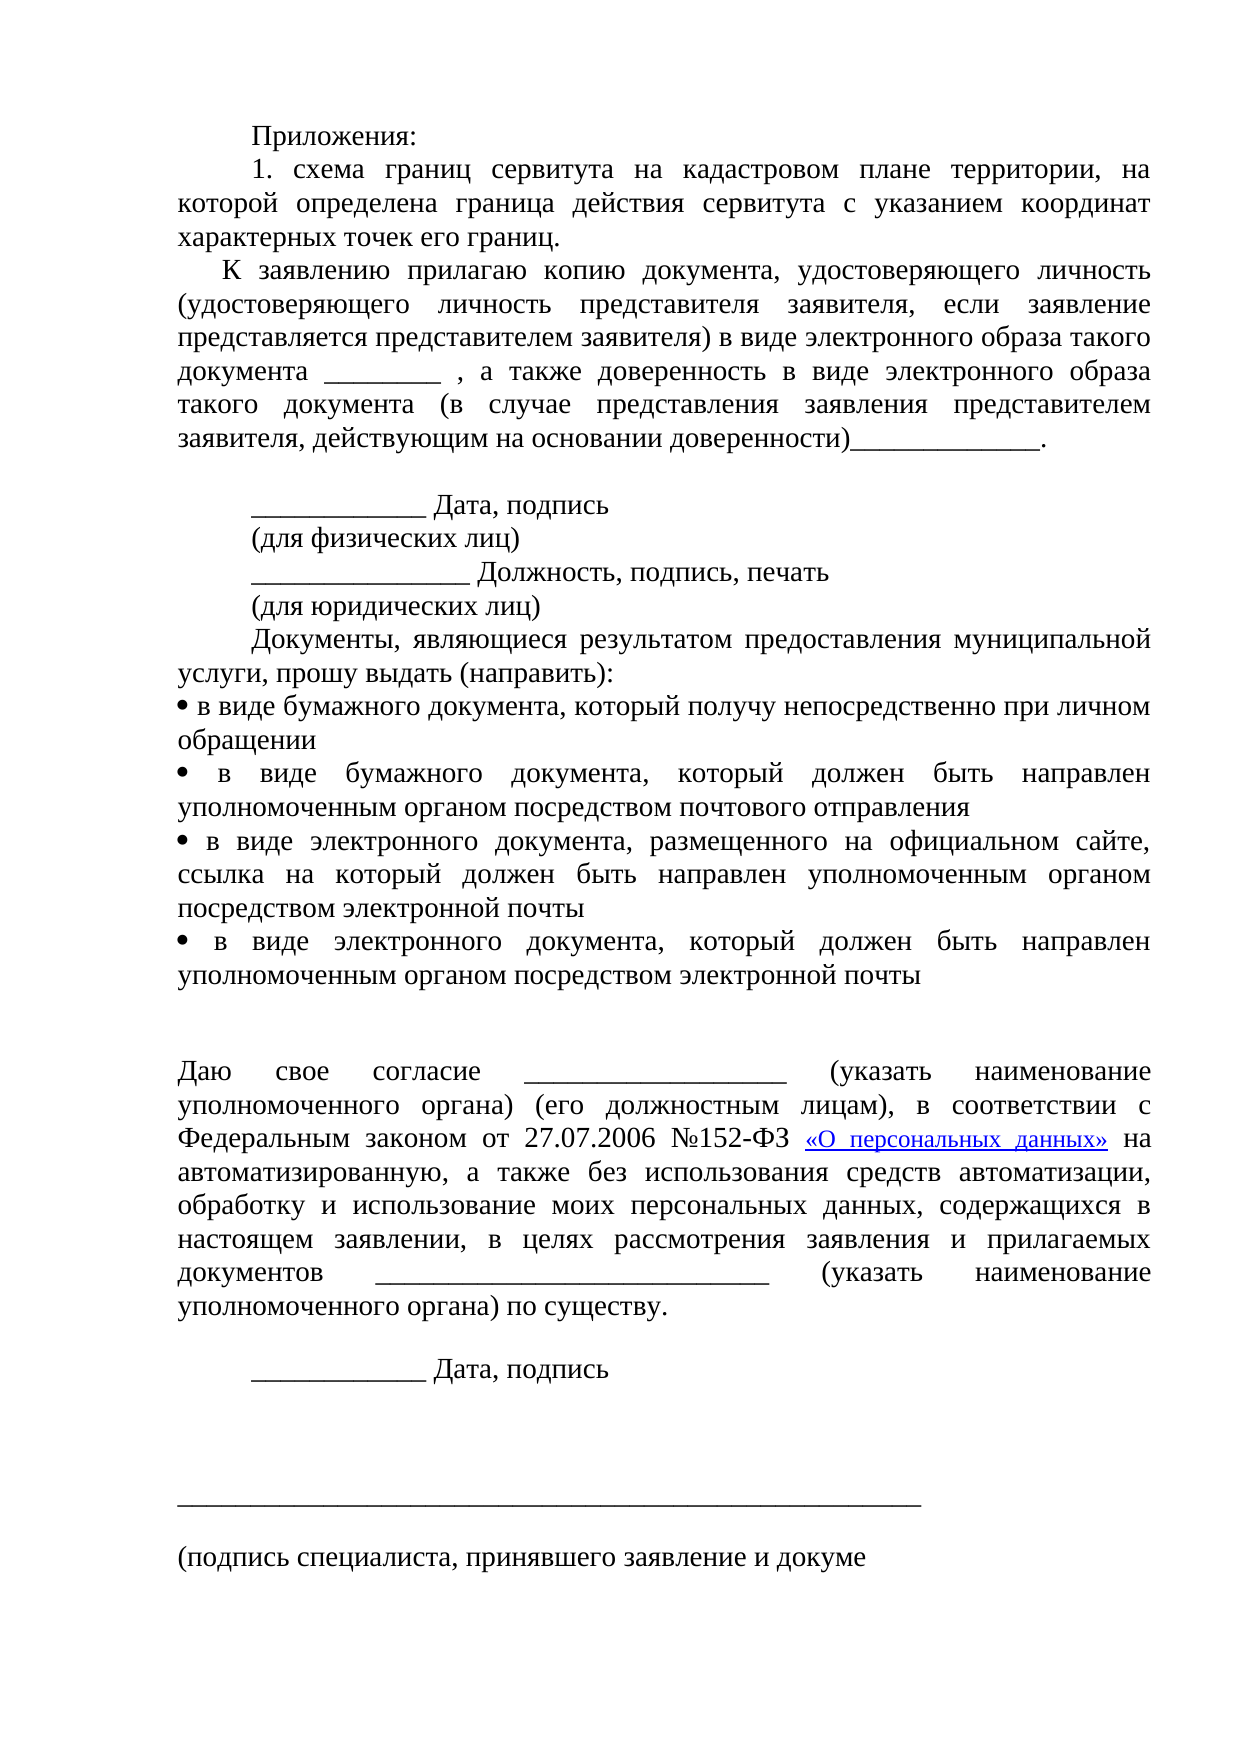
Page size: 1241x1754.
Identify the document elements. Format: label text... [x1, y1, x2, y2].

text 1. схема границ сервитута на кадастровом плане территории, на которой определена граница действия сервитута с указанием координат характерных точек его границ. [177, 152, 1152, 252]
text Даю свое согласие __________________ (указать наименование уполномоченного органа) (его должностным лицам), в соответствии с Федеральным законом от 27.07.2006 №152-ФЗ «О персональных данных» на автоматизированную, а также без использования средств автоматизации, обработку и использование моих персональных данных, содержащихся в настоящем заявлении, в целях рассмотрения заявления и прилагаемых документов ___________________________ (указать наименование уполномоченного органа) по существу. [177, 1053, 1152, 1322]
text в виде бумажного документа, который получу непосредственно при личном обращении [177, 688, 1152, 756]
text ___________________________________________________ [177, 1476, 1152, 1510]
text в виде электронного документа, размещенного на официальном сайте, ссылка на который должен быть направлен уполномоченным органом посредством электронной почты [177, 823, 1152, 923]
text (для физических лиц) [177, 521, 1152, 554]
text (для юридических лиц) [177, 588, 1152, 621]
text Документы, являющиеся результатом предоставления муниципальной услуги, прошу выдать (направить): [177, 621, 1152, 688]
text ____________ Дата, подпись [177, 487, 1152, 521]
text в виде электронного документа, который должен быть направлен уполномоченным органом посредством электронной почты [177, 923, 1152, 991]
text ____________ Дата, подпись [177, 1351, 1152, 1384]
text Приложения: [177, 118, 1152, 152]
text в виде бумажного документа, который должен быть направлен уполномоченным органом посредством почтового отправления [177, 756, 1152, 823]
text К заявлению прилагаю копию документа, удостоверяющего личность (удостоверяющего личность представителя заявителя, если заявление представляется представителем заявителя) в виде электронного образа такого документа ________ , а также доверенность в виде электронного образа такого документа (в случае представления заявления представителем заявителя, действующим на основании доверенности)_____________. [177, 252, 1152, 453]
text (подпись специалиста, принявшего заявление и докуме [177, 1539, 1152, 1572]
text _______________ Должность, подпись, печать [177, 554, 1152, 588]
